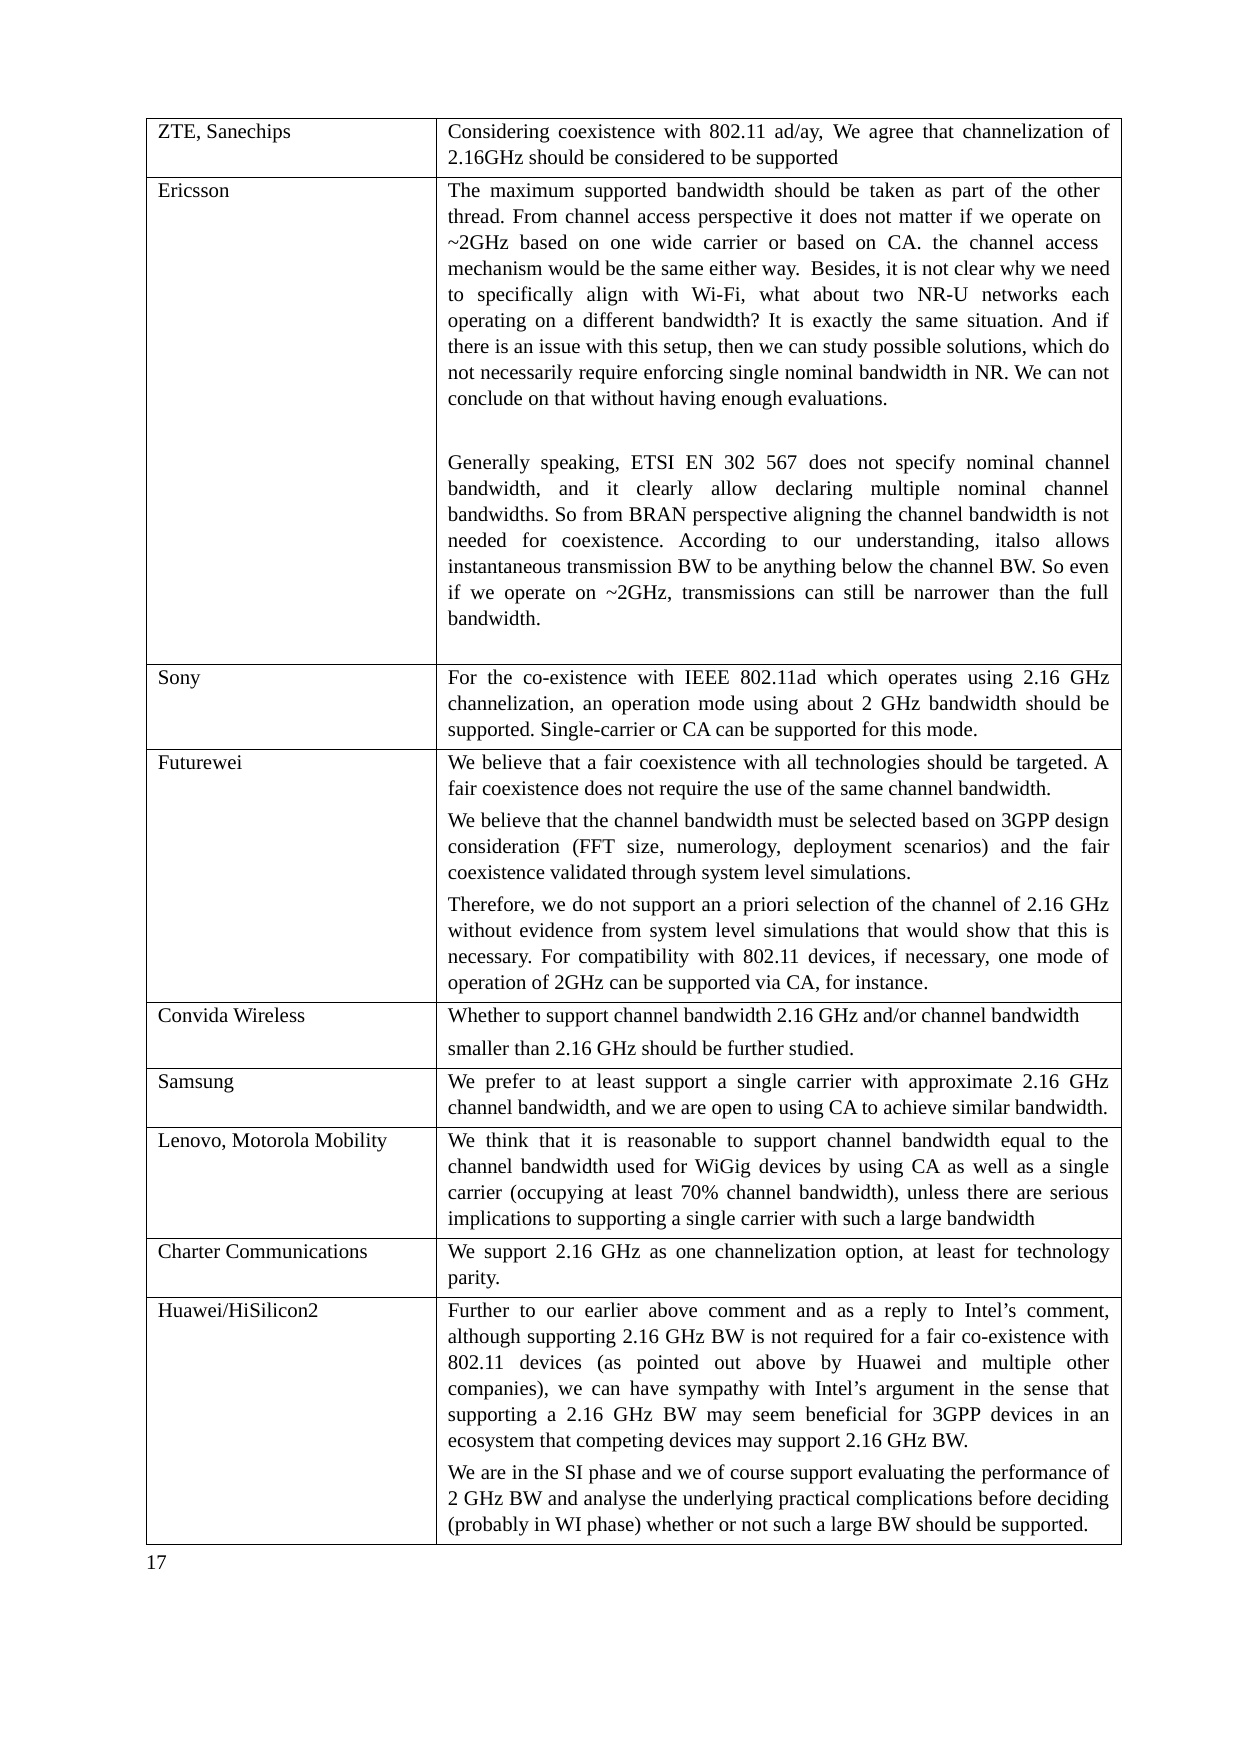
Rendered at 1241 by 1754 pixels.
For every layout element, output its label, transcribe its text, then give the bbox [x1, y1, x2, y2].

table_cell Lenovo, Motorola Mobility [147, 1128, 436, 1238]
table_cell For the co-existence with IEEE 802.11ad which operates using 2.16 GHz channelization, an operation mode using about 2 GHz bandwidth should be supported. Single-carrier or CA can be supported for this mode. [437, 665, 1121, 749]
table_cell Charter Communications [147, 1239, 436, 1297]
table_cell Samsung [147, 1069, 436, 1127]
table_cell Ericsson [147, 178, 436, 664]
table_cell ZTE, Sanechips [147, 119, 436, 177]
table_cell Convida Wireless [147, 1003, 436, 1068]
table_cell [437, 1298, 1121, 1544]
table_cell Huawei/HiSilicon2 [147, 1298, 436, 1544]
table_cell We prefer to at least support a single carrier with approximate 2.16 GHz channel bandwidth, and we are open to using CA to achieve similar bandwidth. [437, 1069, 1121, 1127]
table_cell We support 2.16 GHz as one channelization option, at least for technology parity. [437, 1239, 1121, 1297]
table_cell Whether to support channel bandwidth 2.16 GHz and/or channel bandwidth smaller than 2.16 GHz should be further studied. [437, 1003, 1121, 1068]
table_cell Considering coexistence with 802.11 ad/ay, We agree that channelization of 2.16GHz should be considered to be supported [437, 119, 1121, 177]
table_cell We believe that a fair coexistence with all technologies should be targeted. A fair coexistence does not require the use of the same channel bandwidth. We believe that the channel bandwidth must be selected based on 3GPP design consideration (FFT size, numerology, deployment scenarios) and the fair coexistence validated through system level simulations. Therefore, we do not support an a priori selection of the channel of 2.16 GHz without evidence from system level simulations that would show that this is necessary. For compatibility with 802.11 devices, if necessary, one mode of operation of 2GHz can be supported via CA, for instance. [437, 750, 1121, 1002]
table_cell Sony [147, 665, 436, 749]
table_cell Futurewei [147, 750, 436, 1002]
table_cell We think that it is reasonable to support channel bandwidth equal to the channel bandwidth used for WiGig devices by using CA as well as a single carrier (occupying at least 70% channel bandwidth), unless there are serious implications to supporting a single carrier with such a large bandwidth [437, 1128, 1121, 1238]
table_cell The maximum supported bandwidth should be taken as part of the other thread. From channel access perspective it does not matter if we operate on ~2GHz based on one wide carrier or based on CA. the channel access mechanism would be the same either way. Besides, it is not clear why we need to specifically align with Wi-Fi, what about two NR-U networks each operating on a different bandwidth? It is exactly the same situation. And if there is an issue with this setup, then we can study possible solutions, which do not necessarily require enforcing single nominal bandwidth in NR. We can not conclude on that without having enough evaluations. Generally speaking, ETSI EN 302 567 does not specify nominal channel bandwidth, and it clearly allow declaring multiple nominal channel bandwidths. So from BRAN perspective aligning the channel bandwidth is not needed for coexistence. According to our understanding, italso allows instantaneous transmission BW to be anything below the channel BW. So even if we operate on ~2GHz, transmissions can still be narrower than the full bandwidth. [437, 178, 1121, 664]
